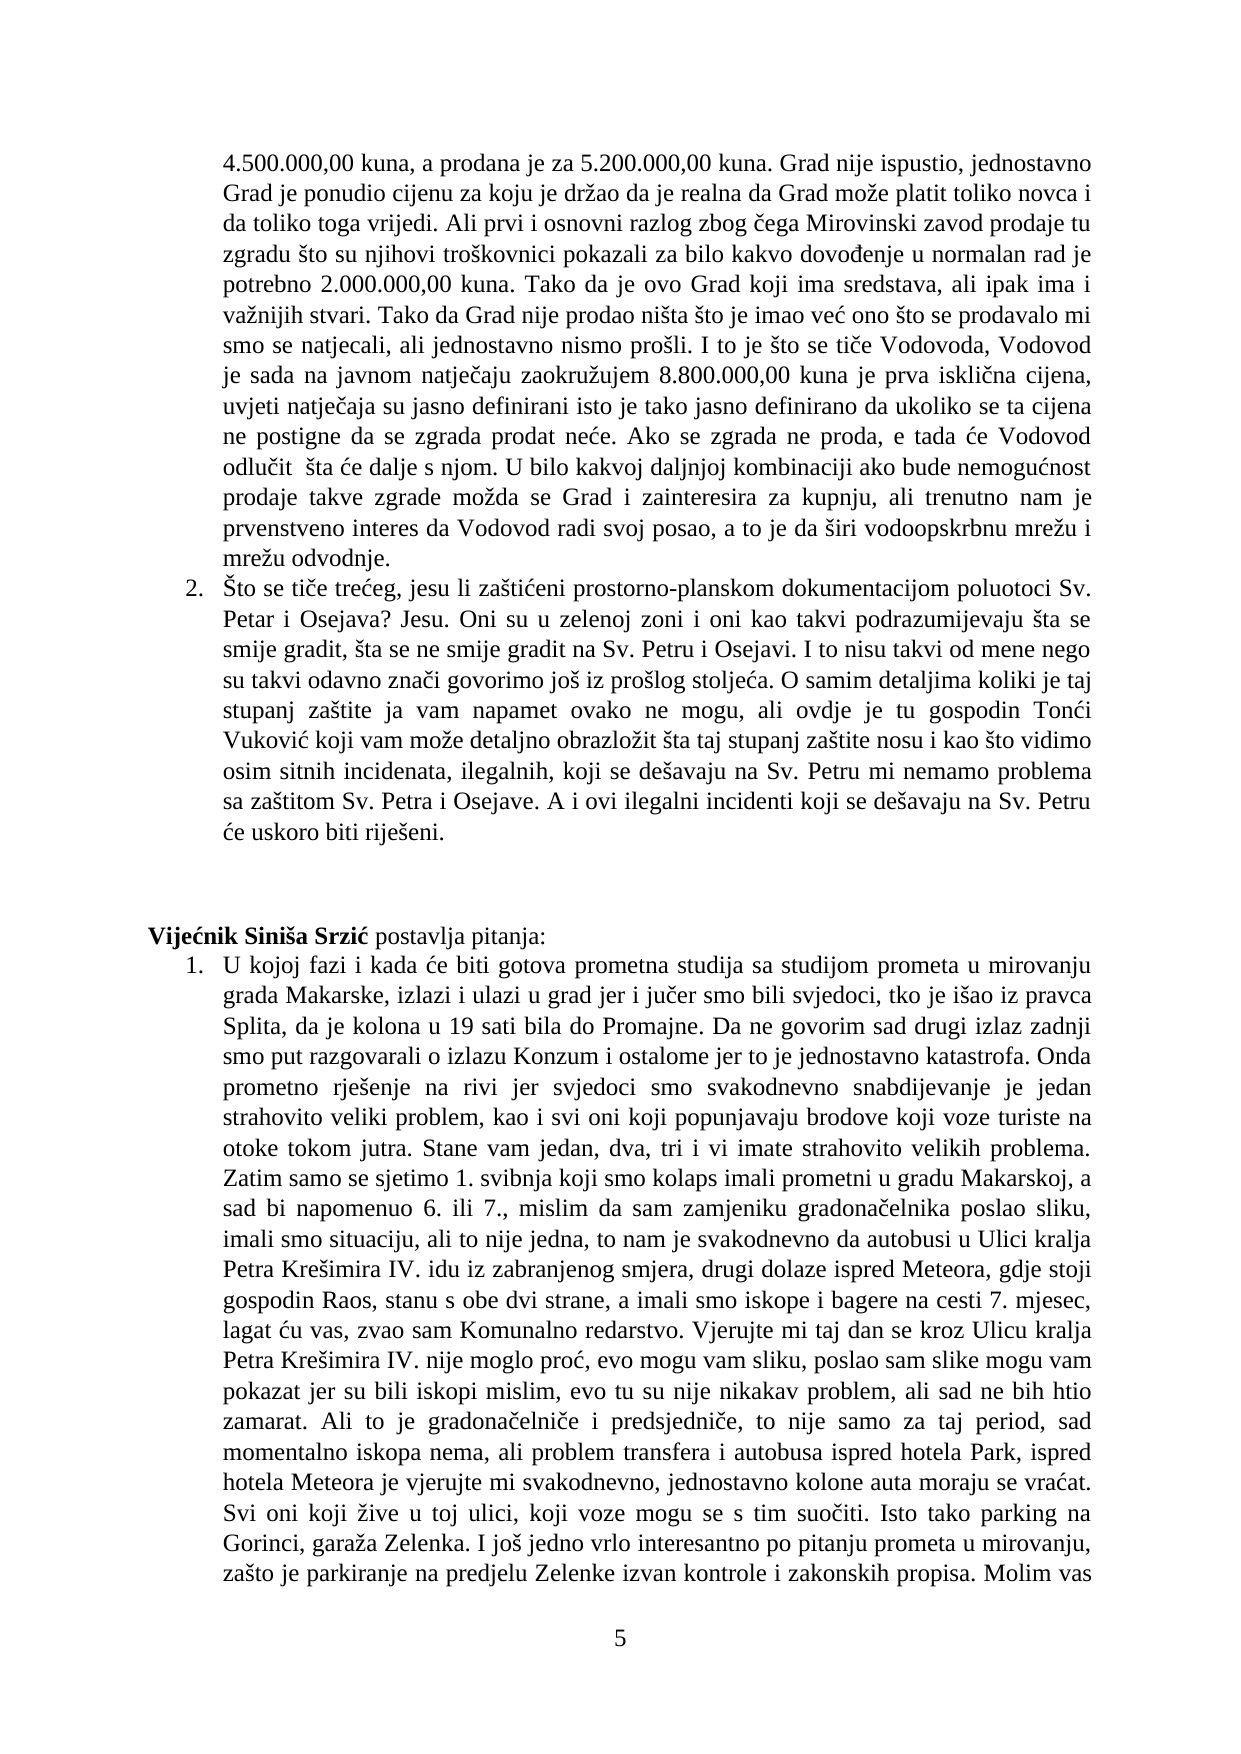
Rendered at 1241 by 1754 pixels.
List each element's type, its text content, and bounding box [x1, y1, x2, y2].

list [185, 148, 1093, 572]
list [185, 950, 1093, 1587]
list Što se tiče trećeg, jesu li zaštićeni prostorno-planskom dokumentacijom poluotoci Sv. Petar i Osejava? Jesu. Oni su u zelenoj zoni i oni kao takvi podrazumijevaju šta se smije gradit, šta se ne smije gradit na Sv. Petru i Osejavi. I to nisu takvi od mene nego su takvi odavno znači govorimo još iz prošlog stoljeća. O samim detaljima koliki je taj stupanj zaštite ja vam napamet ovako ne mogu, ali ovdje je tu gospodin Tonći Vuković koji vam može detaljno obrazložit šta taj stupanj zaštite nosu i kao što vidimo osim sitnih incidenata, ilegalnih, koji se dešavaju na Sv. Petru mi nemamo problema sa zaštitom Sv. Petra i Osejave. A i ovi ilegalni incidenti koji se dešavaju na Sv. Petru će uskoro biti riješeni. [185, 573, 1093, 846]
text Vijećnik Siniša Srzić postavlja pitanja: [148, 921, 1093, 950]
